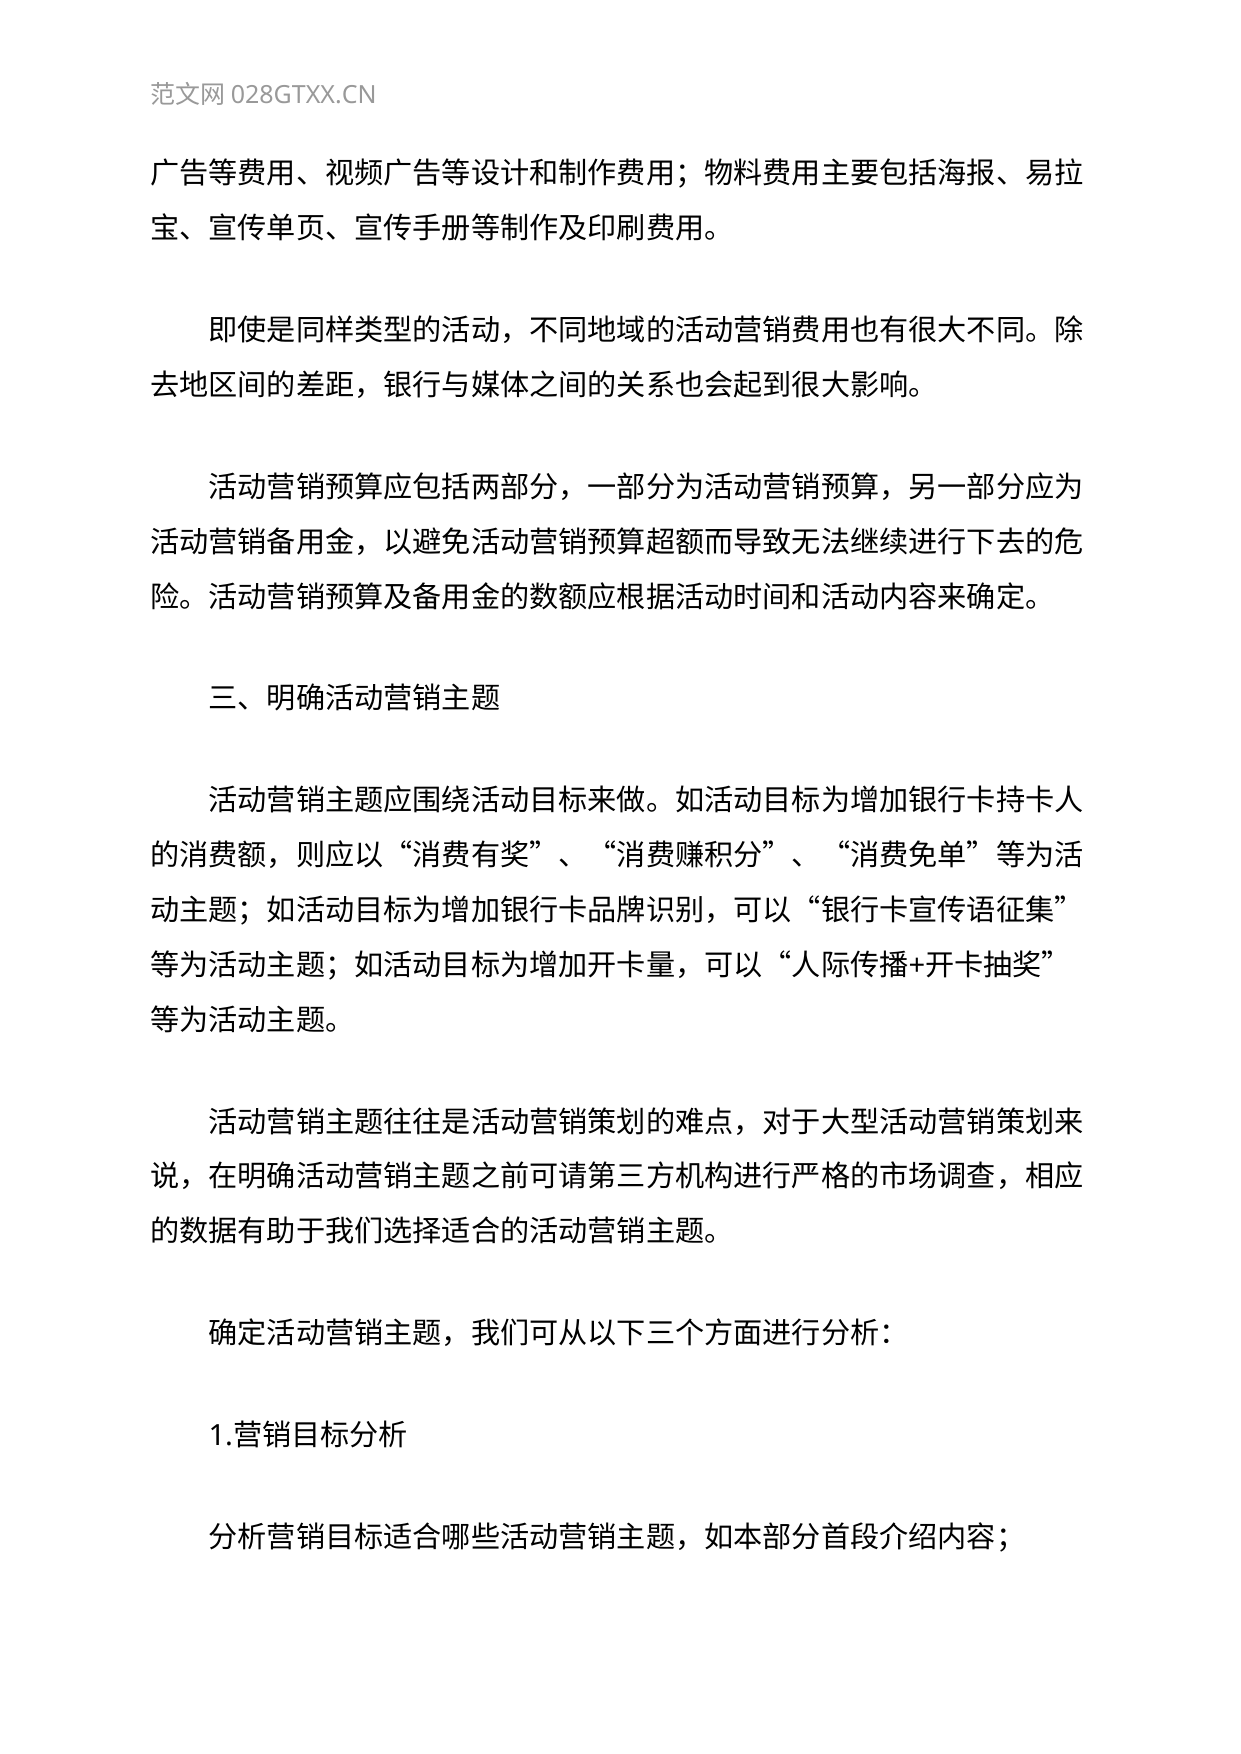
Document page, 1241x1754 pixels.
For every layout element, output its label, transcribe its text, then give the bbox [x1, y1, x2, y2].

text 确定活动营销主题，我们可从以下三个方面进行分析： [150, 1310, 1090, 1352]
text 活动营销主题往往是活动营销策划的难点，对于大型活动营销策划来说，在明确活动营销主题之前可请第三方机构进行严格的市场调查，相应的数据有助于我们选择适合的活动营销主题。 [150, 1098, 1090, 1250]
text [150, 150, 1090, 247]
text 分析营销目标适合哪些活动营销主题，如本部分首段介绍内容； [150, 1513, 1090, 1556]
text 1.营销目标分析 [150, 1411, 1090, 1454]
text 活动营销预算应包括两部分，一部分为活动营销预算，另一部分应为活动营销备用金，以避免活动营销预算超额而导致无法继续进行下去的危险。活动营销预算及备用金的数额应根据活动时间和活动内容来确定。 [150, 463, 1090, 615]
text 即使是同样类型的活动，不同地域的活动营销费用也有很大不同。除去地区间的差距，银行与媒体之间的关系也会起到很大影响。 [150, 307, 1090, 404]
text 活动营销主题应围绕活动目标来做。如活动目标为增加银行卡持卡人的消费额，则应以“消费有奖”、“消费赚积分”、“消费免单”等为活动主题；如活动目标为增加银行卡品牌识别，可以“银行卡宣传语征集”等为活动主题；如活动目标为增加开卡量，可以“人际传播+开卡抽奖”等为活动主题。 [150, 777, 1090, 1039]
text 三、明确活动营销主题 [150, 675, 1090, 717]
